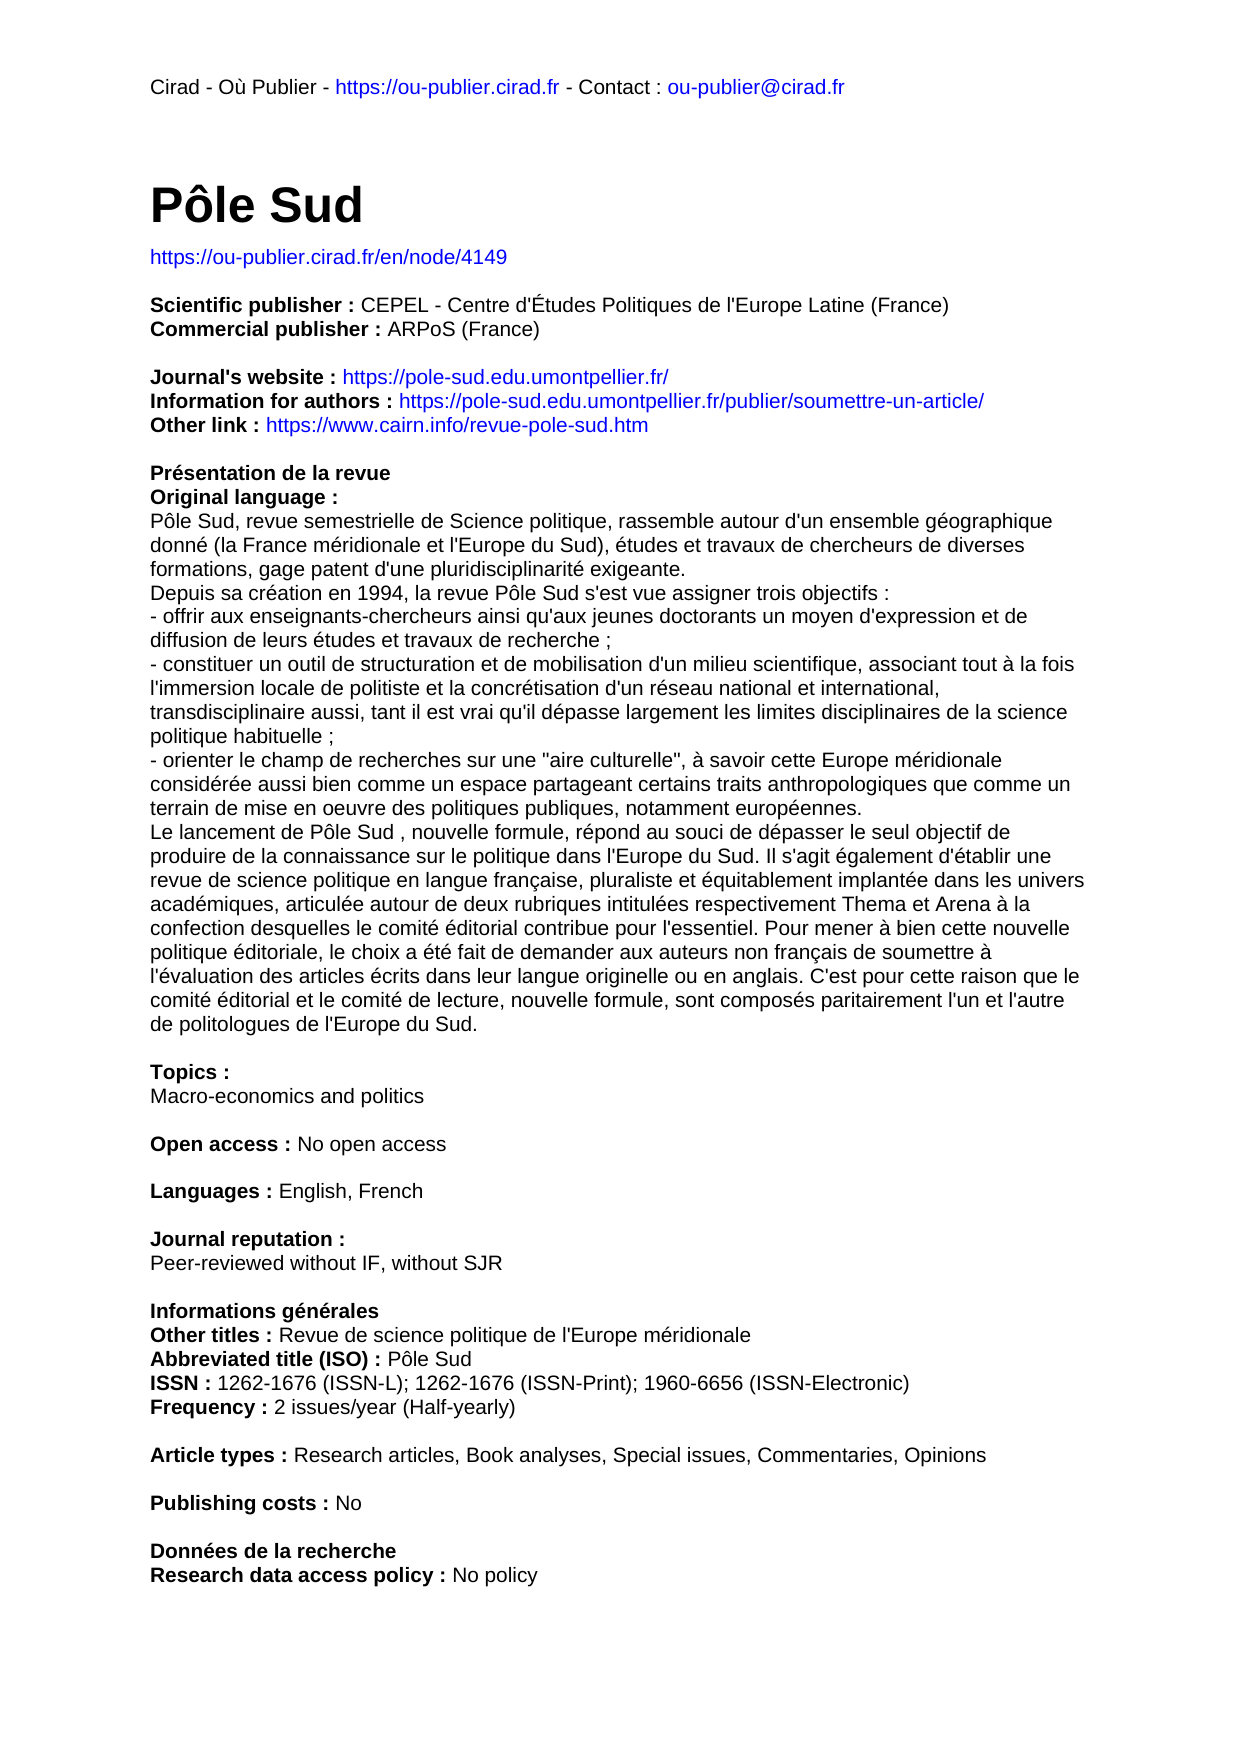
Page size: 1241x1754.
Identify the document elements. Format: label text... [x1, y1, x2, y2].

subtitle Pôle Sud [150, 175, 1090, 232]
text https://ou-publier.cirad.fr/en/node/4149 [150, 245, 1090, 269]
text Scientific publisher : CEPEL - Centre d'Études Politiques de l'Europe Latine (France)Commercial publisher : ARPoS (France)Journal's website : https://pole-sud.edu.umontpellier.fr/Information for authors : https://pole-sud.edu.umontpellier.fr/publier/soumettre-un-article/Other link : https://www.cairn.info/revue-pole-sud.htmPrésentation de la revueOriginal language : [150, 269, 1090, 508]
text Topics : Macro-economics and politicsOpen access : No open accessLanguages : English, FrenchJournal reputation : Peer-reviewed without IF, without SJRInformations généralesOther titles : Revue de science politique de l'Europe méridionaleAbbreviated title (ISO) : Pôle SudISSN : 1262-1676 (ISSN-L); 1262-1676 (ISSN-Print); 1960-6656 (ISSN-Electronic)Frequency : 2 issues/year (Half-yearly) [150, 1059, 1090, 1419]
text Pôle Sud, revue semestrielle de Science politique, rassemble autour d'un ensemble géographique donné (la France méridionale et l'Europe du Sud), études et travaux de chercheurs de diverses formations, gage patent d'une pluridisciplinarité exigeante.Depuis sa création en 1994, la revue Pôle Sud s'est vue assigner trois objectifs :- offrir aux enseignants-chercheurs ainsi qu'aux jeunes doctorants un moyen d'expression et de diffusion de leurs études et travaux de recherche ;- constituer un outil de structuration et de mobilisation d'un milieu scientifique, associant tout à la fois l'immersion locale de politiste et la concrétisation d'un réseau national et international, transdisciplinaire aussi, tant il est vrai qu'il dépasse largement les limites disciplinaires de la science politique habituelle ;- orienter le champ de recherches sur une "aire culturelle", à savoir cette Europe méridionale considérée aussi bien comme un espace partageant certains traits anthropologiques que comme un terrain de mise en oeuvre des politiques publiques, notamment européennes.Le lancement de Pôle Sud , nouvelle formule, répond au souci de dépasser le seul objectif de produire de la connaissance sur le politique dans l'Europe du Sud. Il s'agit également d'établir une revue de science politique en langue française, pluraliste et équitablement implantée dans les univers académiques, articulée autour de deux rubriques intitulées respectivement Thema et Arena à la confection desquelles le comité éditorial contribue pour l'essentiel. Pour mener à bien cette nouvelle politique éditoriale, le choix a été fait de demander aux auteurs non français de soumettre à l'évaluation des articles écrits dans leur langue originelle ou en anglais. C'est pour cette raison que le comité éditorial et le comité de lecture, nouvelle formule, sont composés paritairement l'un et l'autre de politologues de l'Europe du Sud. [150, 508, 1090, 1036]
